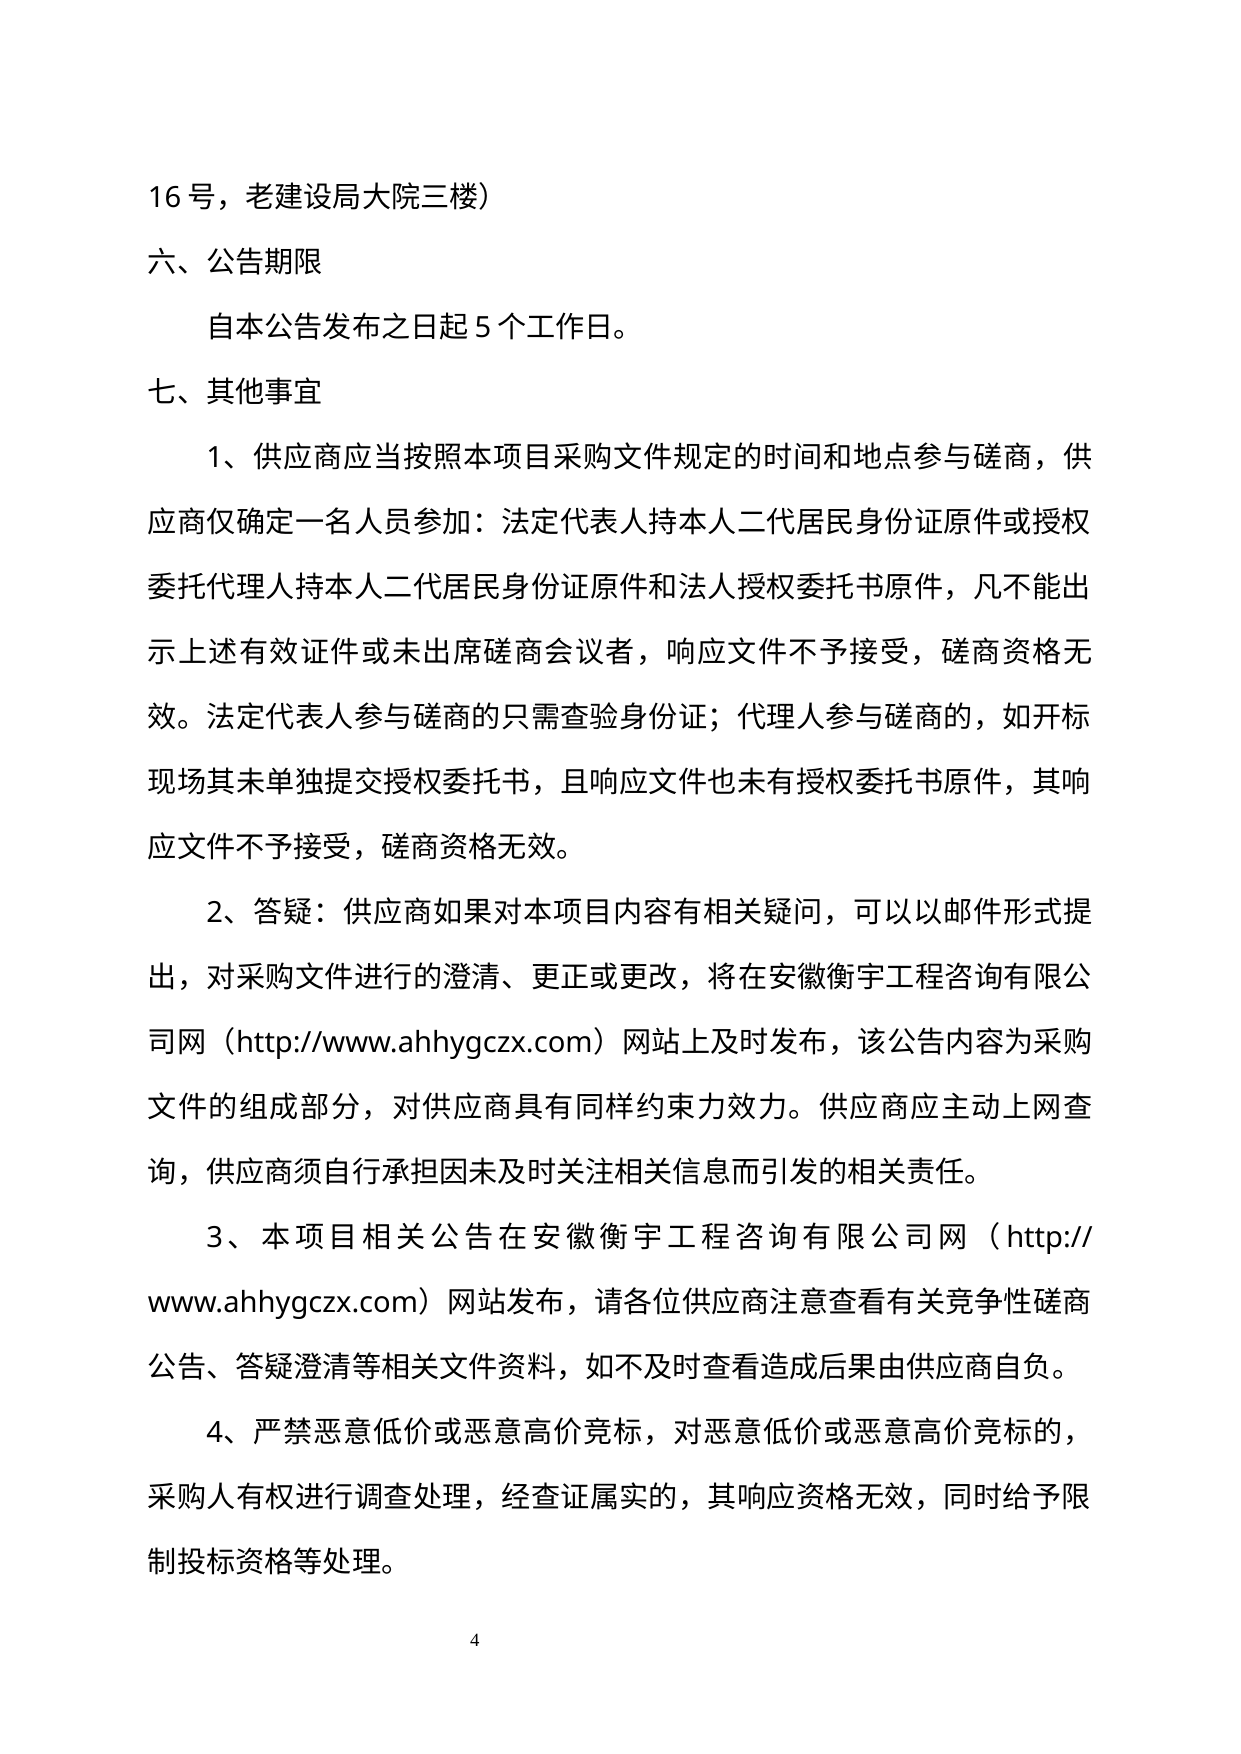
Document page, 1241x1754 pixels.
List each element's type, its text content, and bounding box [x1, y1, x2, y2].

text 自本公告发布之日起5个工作日。 [148, 292, 1093, 357]
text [148, 162, 1093, 227]
subtitle 六、公告期限 [148, 227, 1093, 292]
text 2、答疑：供应商如果对本项目内容有相关疑问，可以以邮件形式提出，对采购文件进行的澄清、更正或更改，将在安徽衡宇工程咨询有限公司网（http://www.ahhygczx.com）网站上及时发布，该公告内容为采购文件的组成部分，对供应商具有同样约束力效力。供应商应主动上网查询，供应商须自行承担因未及时关注相关信息而引发的相关责任。 [148, 877, 1093, 1202]
text 1、供应商应当按照本项目采购文件规定的时间和地点参与磋商，供应商仅确定一名人员参加：法定代表人持本人二代居民身份证原件或授权委托代理人持本人二代居民身份证原件和法人授权委托书原件，凡不能出示上述有效证件或未出席磋商会议者，响应文件不予接受，磋商资格无效。法定代表人参与磋商的只需查验身份证；代理人参与磋商的，如开标现场其未单独提交授权委托书，且响应文件也未有授权委托书原件，其响应文件不予接受，磋商资格无效。 [148, 422, 1093, 877]
text 4、严禁恶意低价或恶意高价竞标，对恶意低价或恶意高价竞标的，采购人有权进行调查处理，经查证属实的，其响应资格无效，同时给予限制投标资格等处理。 [148, 1397, 1093, 1592]
text 3、本项目相关公告在安徽衡宇工程咨询有限公司网（http://www.ahhygczx.com）网站发布，请各位供应商注意查看有关竞争性磋商公告、答疑澄清等相关文件资料，如不及时查看造成后果由供应商自负。 [148, 1202, 1093, 1397]
text 七、其他事宜 [148, 357, 1093, 422]
